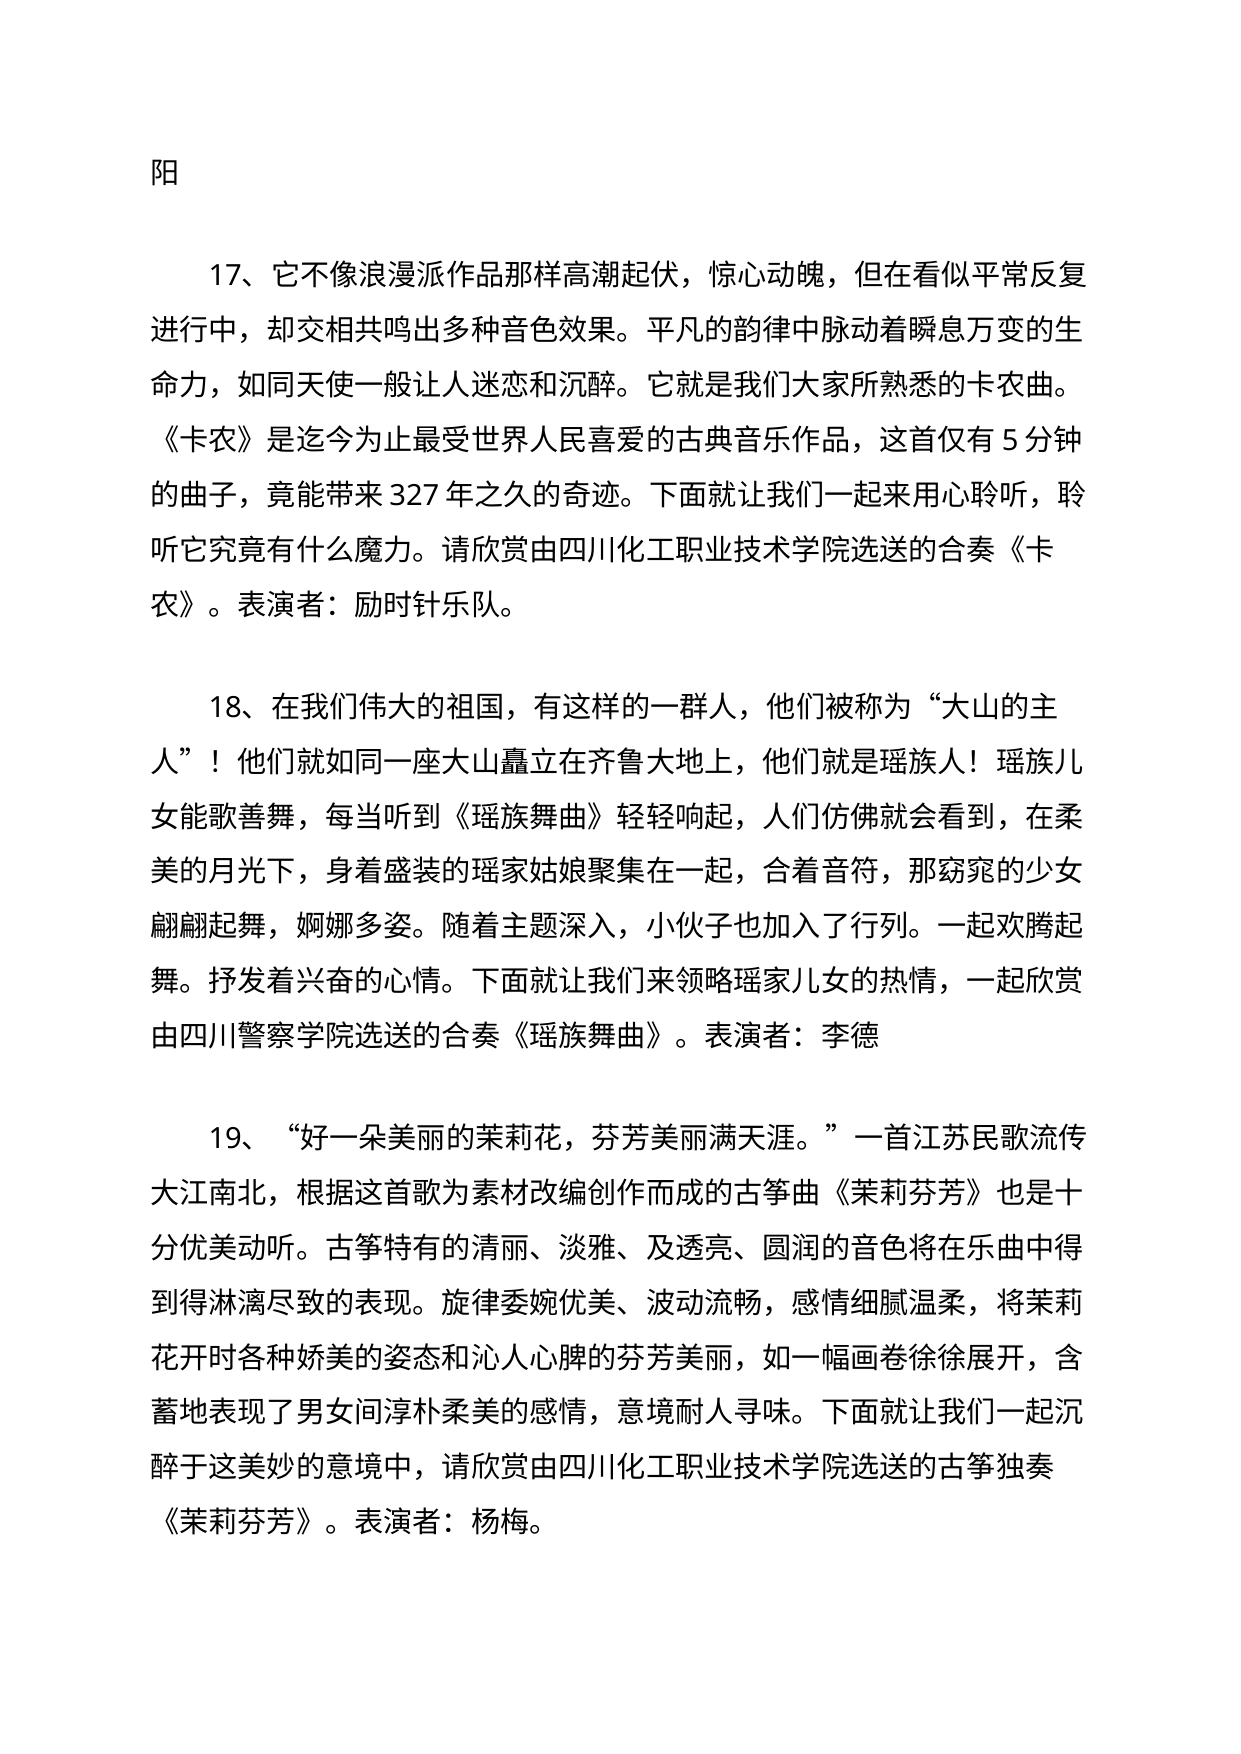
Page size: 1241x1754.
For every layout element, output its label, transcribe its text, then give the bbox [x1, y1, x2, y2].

text 19、“好一朵美丽的茉莉花，芬芳美丽满天涯。”一首江苏民歌流传大江南北，根据这首歌为素材改编创作而成的古筝曲《茉莉芬芳》也是十分优美动听。古筝特有的清丽、淡雅、及透亮、圆润的音色将在乐曲中得到得淋漓尽致的表现。旋律委婉优美、波动流畅，感情细腻温柔，将茉莉花开时各种娇美的姿态和沁人心脾的芬芳美丽，如一幅画卷徐徐展开，含蓄地表现了男女间淳朴柔美的感情，意境耐人寻味。下面就让我们一起沉醉于这美妙的意境中，请欣赏由四川化工职业技术学院选送的古筝独奏《茉莉芬芳》。表演者：杨梅。 [150, 1114, 1090, 1541]
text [150, 150, 1090, 192]
text 17、它不像浪漫派作品那样高潮起伏，惊心动魄，但在看似平常反复进行中，却交相共鸣出多种音色效果。平凡的韵律中脉动着瞬息万变的生命力，如同天使一般让人迷恋和沉醉。它就是我们大家所熟悉的卡农曲。《卡农》是迄今为止最受世界人民喜爱的古典音乐作品，这首仅有5分钟的曲子，竟能带来327年之久的奇迹。下面就让我们一起来用心聆听，聆听它究竟有什么魔力。请欣赏由四川化工职业技术学院选送的合奏《卡农》。表演者：励时针乐队。 [150, 252, 1090, 624]
text 18、在我们伟大的祖国，有这样的一群人，他们被称为“大山的主人”！他们就如同一座大山矗立在齐鲁大地上，他们就是瑶族人！瑶族儿女能歌善舞，每当听到《瑶族舞曲》轻轻响起，人们仿佛就会看到，在柔美的月光下，身着盛装的瑶家姑娘聚集在一起，合着音符，那窈窕的少女翩翩起舞，婀娜多姿。随着主题深入，小伙子也加入了行列。一起欢腾起舞。抒发着兴奋的心情。下面就让我们来领略瑶家儿女的热情，一起欣赏由四川警察学院选送的合奏《瑶族舞曲》。表演者：李德 [150, 683, 1090, 1055]
